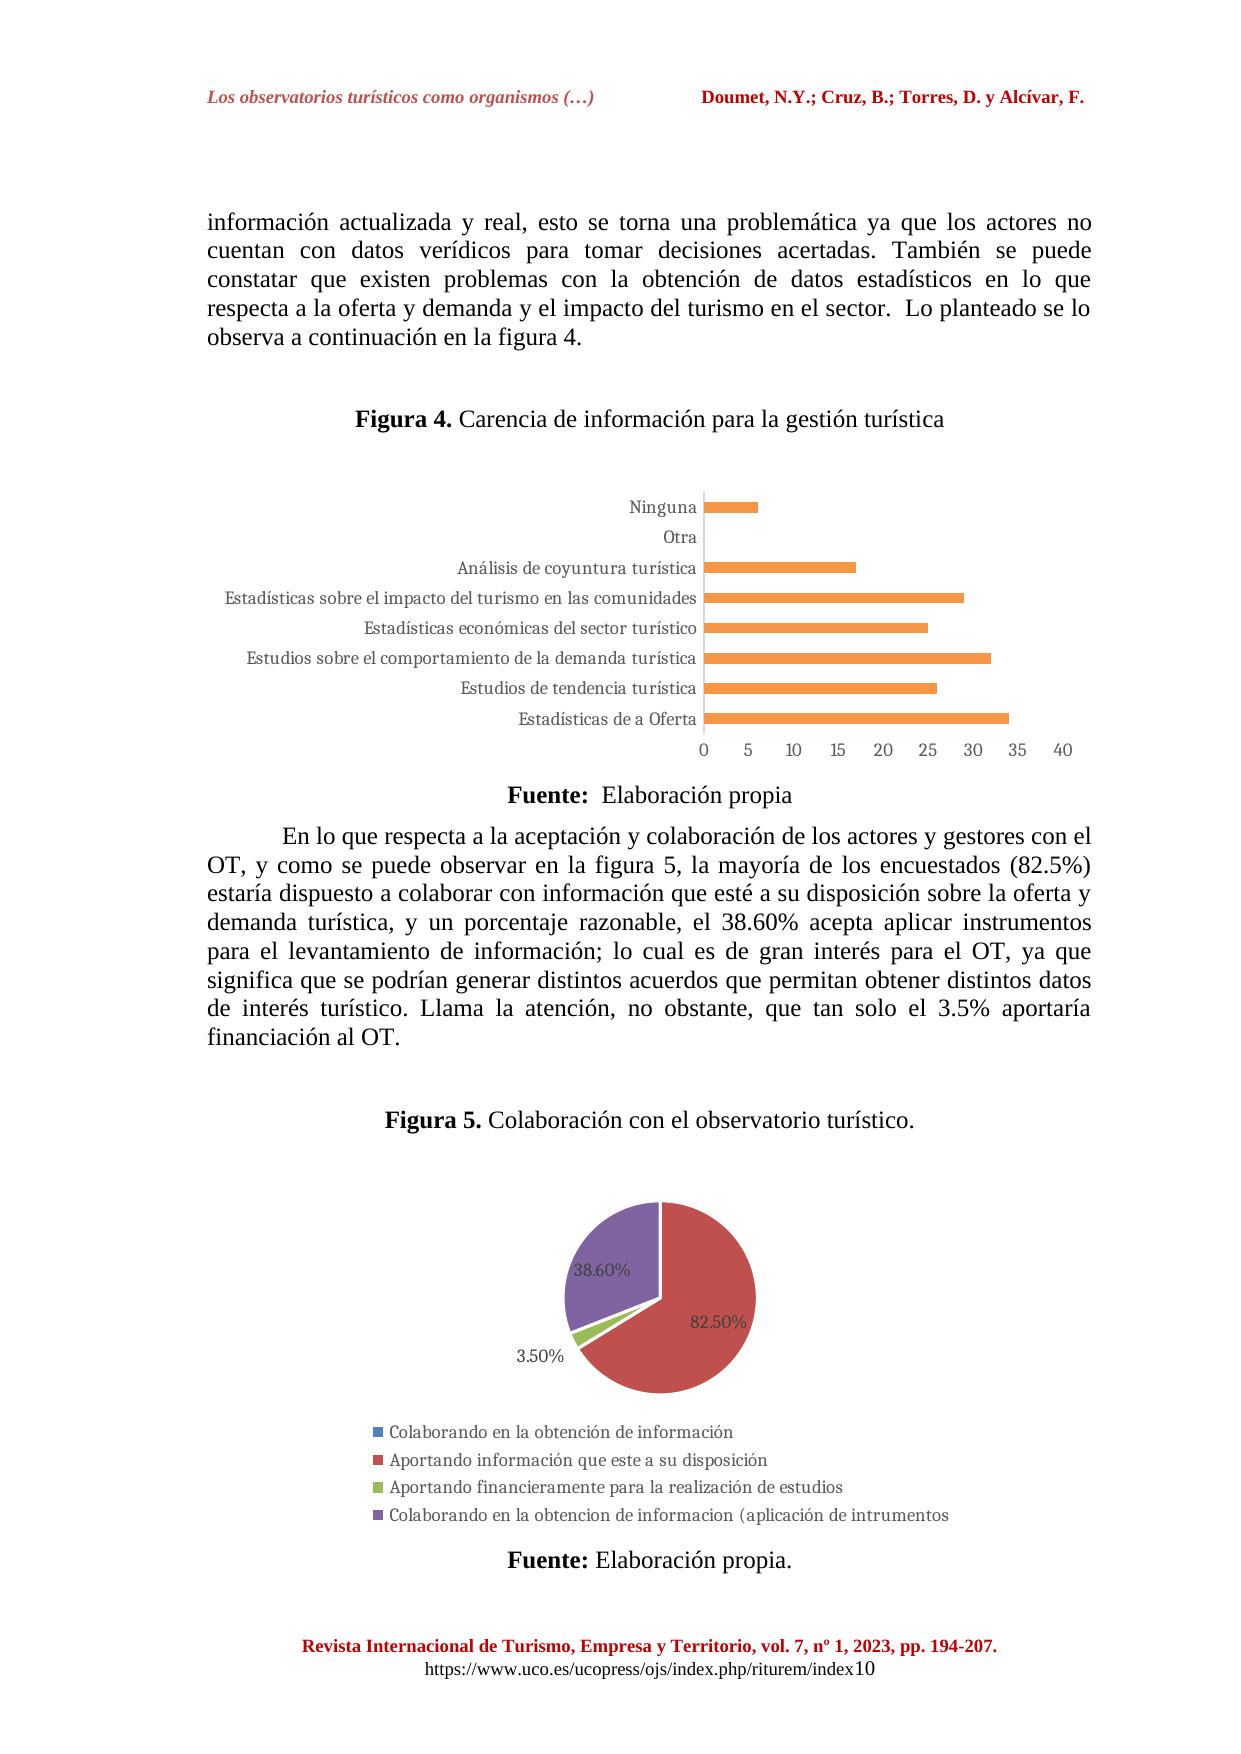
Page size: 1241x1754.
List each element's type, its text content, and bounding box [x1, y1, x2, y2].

text Figura 4. Carencia de información para la gestión turística [207, 404, 1092, 433]
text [207, 207, 1092, 351]
text Fuente: Elaboración propia [207, 780, 1092, 808]
text En lo que respecta a la aceptación y colaboración de los actores y gestores con el OT, y como se puede observar en la figura 5, la mayoría de los encuestados (82.5%) estaría dispuesto a colaborar con información que esté a su disposición sobre la oferta y demanda turística, y un porcentaje razonable, el 38.60% acepta aplicar instrumentos para el levantamiento de información; lo cual es de gran interés para el OT, ya que significa que se podrían generar distintos acuerdos que permitan obtener distintos datos de interés turístico. Llama la atención, no obstante, que tan solo el 3.5% aportaría financiación al OT. [207, 821, 1092, 1051]
text Fuente: Elaboración propia. [207, 1545, 1092, 1574]
text Figura 5. Colaboración con el observatorio turístico. [207, 1105, 1092, 1133]
